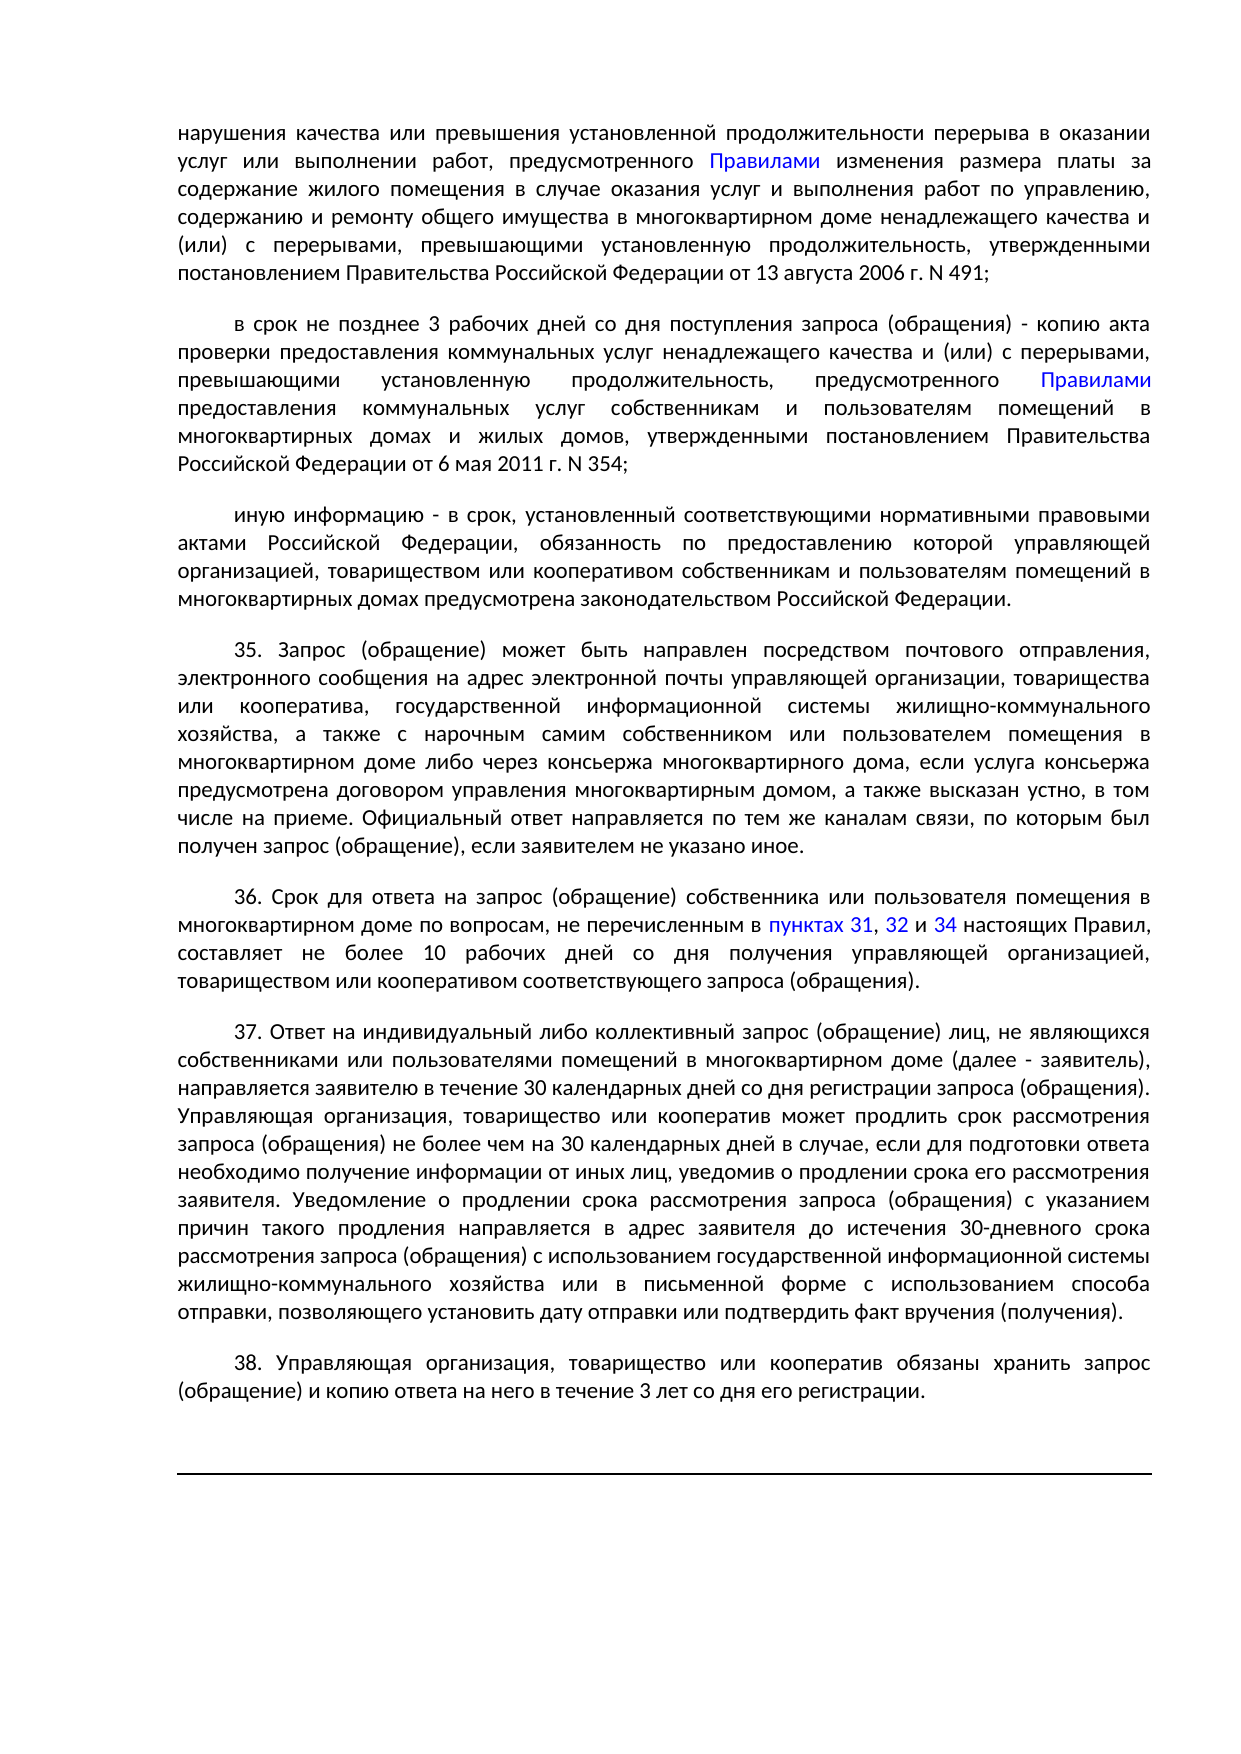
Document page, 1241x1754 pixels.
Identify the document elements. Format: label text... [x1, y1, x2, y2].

text иную информацию - в срок, установленный соответствующими нормативными правовыми актами Российской Федерации, обязанность по предоставлению которой управляющей организацией, товариществом или кооперативом собственникам и пользователям помещений в многоквартирных домах предусмотрена законодательством Российской Федерации. [177, 500, 1152, 612]
text 36. Срок для ответа на запрос (обращение) собственника или пользователя помещения в многоквартирном доме по вопросам, не перечисленным в пунктах 31, 32 и 34 настоящих Правил, составляет не более 10 рабочих дней со дня получения управляющей организацией, товариществом или кооперативом соответствующего запроса (обращения). [177, 882, 1152, 994]
text 38. Управляющая организация, товарищество или кооператив обязаны хранить запрос (обращение) и копию ответа на него в течение 3 лет со дня его регистрации. [177, 1348, 1152, 1404]
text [177, 118, 1152, 286]
text 37. Ответ на индивидуальный либо коллективный запрос (обращение) лиц, не являющихся собственниками или пользователями помещений в многоквартирном доме (далее - заявитель), направляется заявителю в течение 30 календарных дней со дня регистрации запроса (обращения). Управляющая организация, товарищество или кооператив может продлить срок рассмотрения запроса (обращения) не более чем на 30 календарных дней в случае, если для подготовки ответа необходимо получение информации от иных лиц, уведомив о продлении срока его рассмотрения заявителя. Уведомление о продлении срока рассмотрения запроса (обращения) с указанием причин такого продления направляется в адрес заявителя до истечения 30-дневного срока рассмотрения запроса (обращения) с использованием государственной информационной системы жилищно-коммунального хозяйства или в письменной форме с использованием способа отправки, позволяющего установить дату отправки или подтвердить факт вручения (получения). [177, 1017, 1152, 1326]
text 35. Запрос (обращение) может быть направлен посредством почтового отправления, электронного сообщения на адрес электронной почты управляющей организации, товарищества или кооператива, государственной информационной системы жилищно-коммунального хозяйства, а также с нарочным самим собственником или пользователем помещения в многоквартирном доме либо через консьержа многоквартирного дома, если услуга консьержа предусмотрена договором управления многоквартирным домом, а также высказан устно, в том числе на приеме. Официальный ответ направляется по тем же каналам связи, по которым был получен запрос (обращение), если заявителем не указано иное. [177, 635, 1152, 859]
text в срок не позднее 3 рабочих дней со дня поступления запроса (обращения) - копию акта проверки предоставления коммунальных услуг ненадлежащего качества и (или) с перерывами, превышающими установленную продолжительность, предусмотренного Правилами предоставления коммунальных услуг собственникам и пользователям помещений в многоквартирных домах и жилых домов, утвержденными постановлением Правительства Российской Федерации от 6 мая 2011 г. N 354; [177, 309, 1152, 477]
